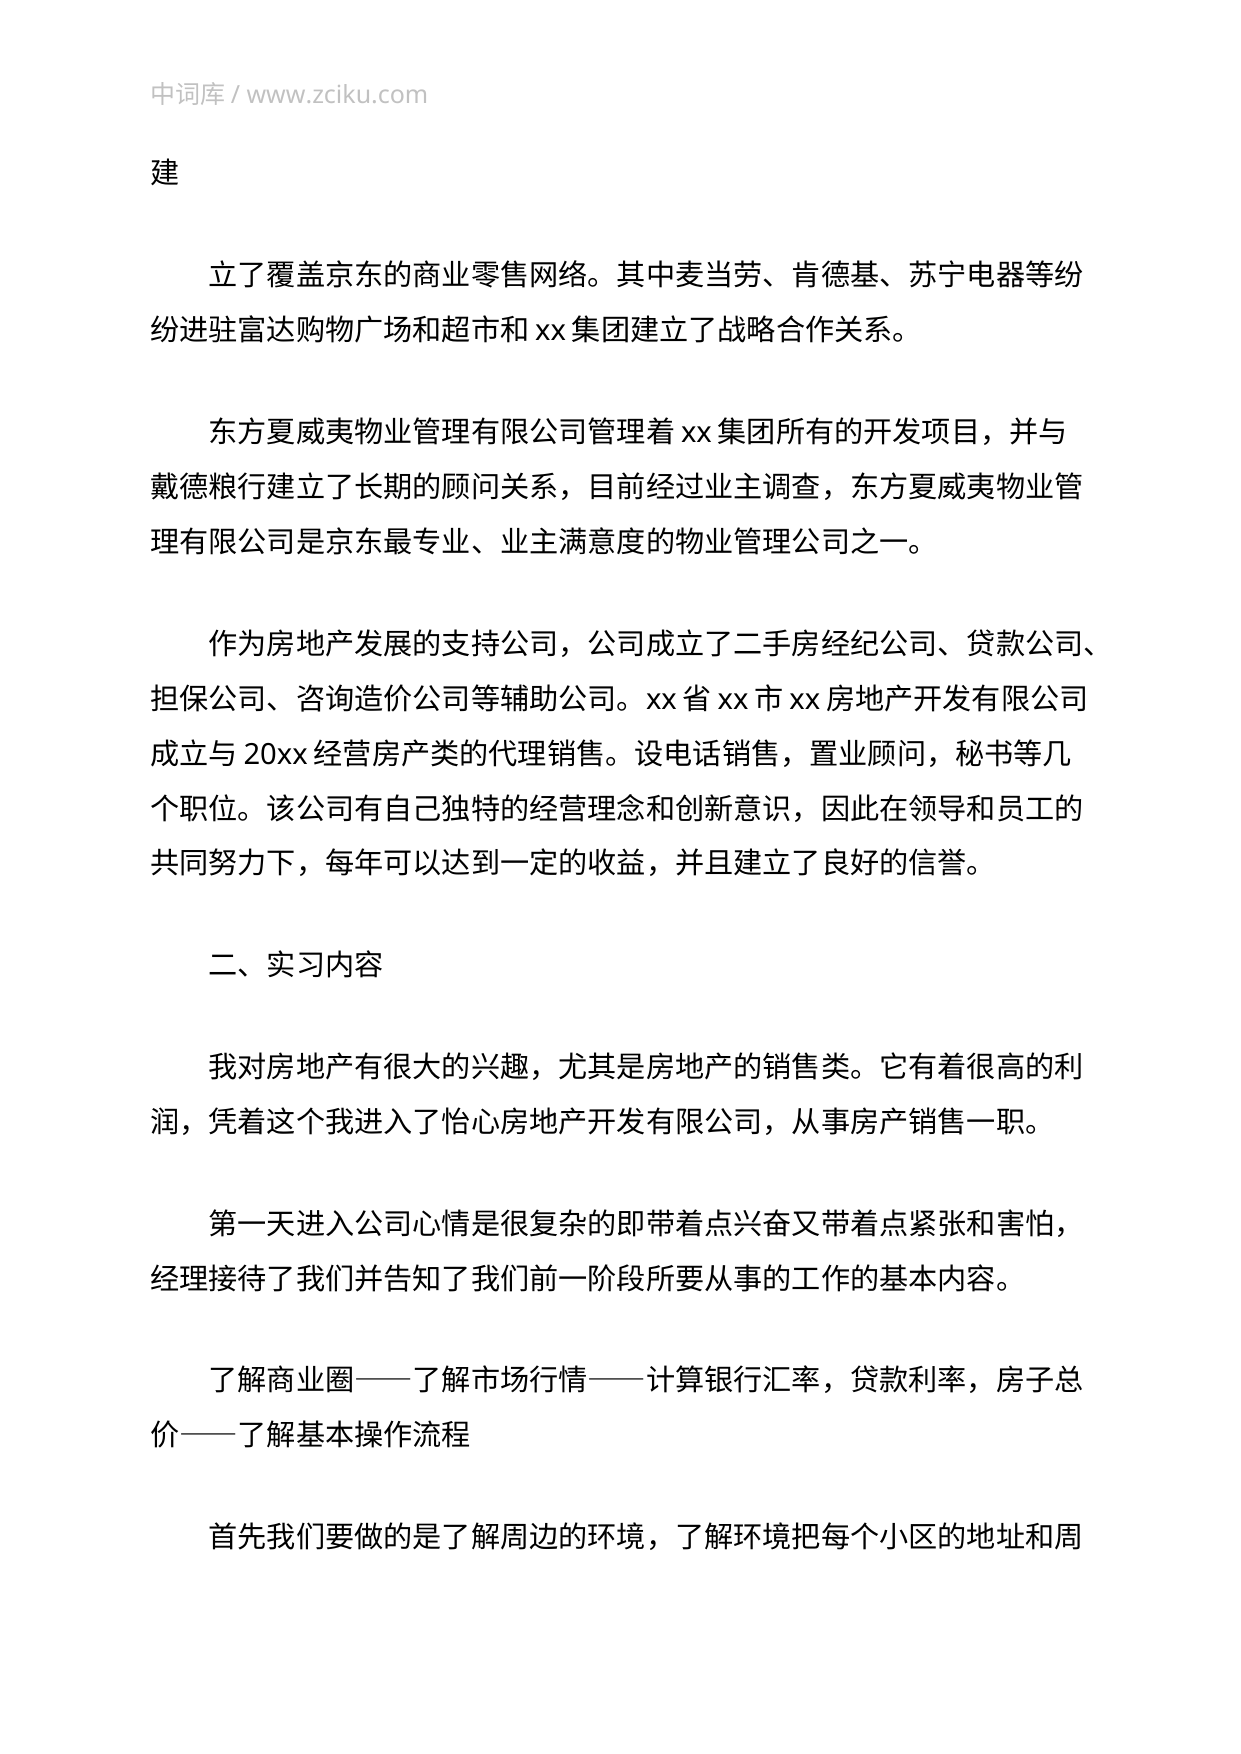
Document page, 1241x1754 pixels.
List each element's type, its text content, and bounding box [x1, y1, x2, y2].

text 第一天进入公司心情是很复杂的即带着点兴奋又带着点紧张和害怕，经理接待了我们并告知了我们前一阶段所要从事的工作的基本内容。 [150, 1200, 1090, 1297]
text 立了覆盖京东的商业零售网络。其中麦当劳、肯德基、苏宁电器等纷纷进驻富达购物广场和超市和xx集团建立了战略合作关系。 [150, 252, 1090, 349]
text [150, 1514, 1090, 1556]
text 作为房地产发展的支持公司，公司成立了二手房经纪公司、贷款公司、担保公司、咨询造价公司等辅助公司。xx省xx市xx房地产开发有限公司成立与20xx经营房产类的代理销售。设电话销售，置业顾问，秘书等几个职位。该公司有自己独特的经营理念和创新意识，因此在领导和员工的共同努力下，每年可以达到一定的收益，并且建立了良好的信誉。 [150, 620, 1090, 882]
text 了解商业圈——了解市场行情——计算银行汇率，贷款利率，房子总价——了解基本操作流程 [150, 1357, 1090, 1454]
text 东方夏威夷物业管理有限公司管理着xx集团所有的开发项目，并与戴德粮行建立了长期的顾问关系，目前经过业主调查，东方夏威夷物业管理有限公司是京东最专业、业主满意度的物业管理公司之一。 [150, 409, 1090, 561]
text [150, 150, 1090, 192]
text 我对房地产有很大的兴趣，尤其是房地产的销售类。它有着很高的利润，凭着这个我进入了怡心房地产开发有限公司，从事房产销售一职。 [150, 1044, 1090, 1141]
text 二、实习内容 [150, 942, 1090, 984]
